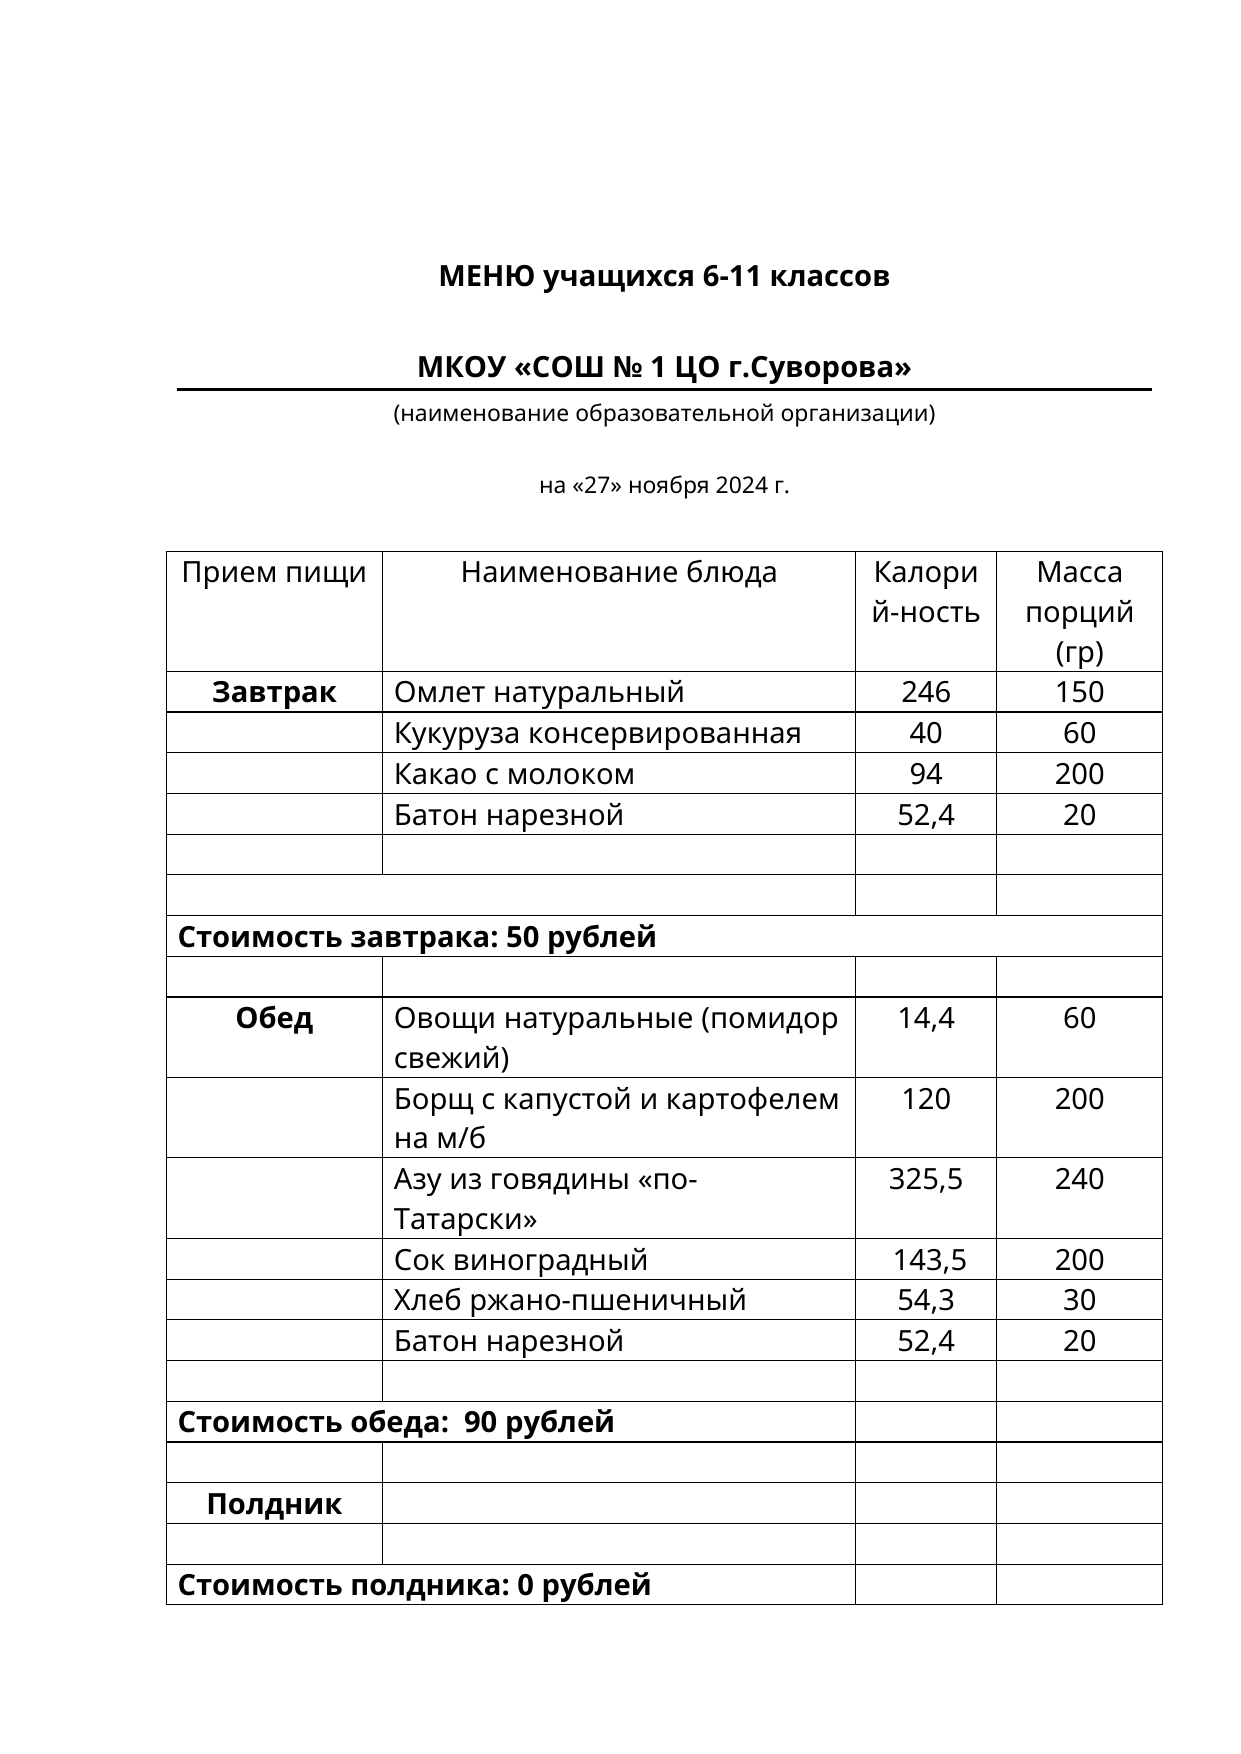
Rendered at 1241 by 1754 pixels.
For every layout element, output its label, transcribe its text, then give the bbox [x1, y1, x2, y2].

table_cell Батон нарезной [383, 794, 855, 833]
table_cell [383, 835, 855, 874]
table_cell 30 [997, 1280, 1162, 1319]
table_cell 325,5 [856, 1158, 996, 1238]
table_cell [856, 1443, 996, 1482]
table_cell 200 [997, 753, 1162, 793]
table_cell 143,5 [856, 1239, 996, 1278]
table_cell Полдник [167, 1483, 382, 1523]
table_cell [167, 1320, 382, 1360]
text (наименование образовательной организации) [177, 397, 1152, 428]
table_cell 40 [856, 713, 996, 752]
table_cell [167, 1078, 382, 1157]
table_cell 54,3 [856, 1280, 996, 1319]
table_cell 240 [997, 1158, 1162, 1238]
table_cell 150 [997, 672, 1162, 711]
table_cell 20 [997, 1320, 1162, 1360]
table_cell 120 [856, 1078, 996, 1157]
table_cell [997, 1524, 1162, 1563]
table_header Прием пищи [167, 552, 382, 671]
text МЕНЮ учащихся 6-11 классов [177, 255, 1152, 295]
table_cell 60 [997, 713, 1162, 752]
table_cell Хлеб ржано-пшеничный [383, 1280, 855, 1319]
table_header Калорий-ность [856, 552, 996, 671]
table_cell [167, 1280, 382, 1319]
table_cell [167, 753, 382, 793]
table_cell [383, 957, 855, 996]
table_cell Какао с молоком [383, 753, 855, 793]
text МКОУ «СОШ № 1 ЦО г.Суворова» [177, 346, 1152, 388]
table_cell [383, 1443, 855, 1482]
table_cell [997, 875, 1162, 915]
table_cell 20 [997, 794, 1162, 833]
table_cell Стоимость обеда: 90 рублей [167, 1402, 855, 1441]
table_cell [997, 1565, 1162, 1604]
table_cell Кукуруза консервированная [383, 713, 855, 752]
table_cell [167, 1361, 382, 1401]
table_cell Азу из говядины «по- Татарски» [383, 1158, 855, 1238]
table_cell [167, 835, 382, 874]
table_cell [167, 875, 855, 915]
table_cell 94 [856, 753, 996, 793]
table_cell [856, 1361, 996, 1401]
table_cell 200 [997, 1239, 1162, 1278]
table_cell Обед [167, 998, 382, 1077]
table_cell 60 [997, 998, 1162, 1077]
table_cell [856, 1402, 996, 1441]
table_cell [856, 957, 996, 996]
table_cell [167, 1443, 382, 1482]
table_header Наименование блюда [383, 552, 855, 671]
table_cell 52,4 [856, 794, 996, 833]
table_cell Завтрак [167, 672, 382, 711]
table_header Масса порций (гр) [997, 552, 1162, 671]
table_cell Батон нарезной [383, 1320, 855, 1360]
table_cell Стоимость полдника: 0 рублей [167, 1565, 855, 1604]
table_cell [856, 1483, 996, 1523]
table_cell [997, 1443, 1162, 1482]
table_cell 52,4 [856, 1320, 996, 1360]
text на «27» ноября 2024 г. [177, 469, 1152, 500]
table_cell [383, 1361, 855, 1401]
table_cell [997, 1402, 1162, 1441]
table_cell [997, 1361, 1162, 1401]
table_cell [167, 1158, 382, 1238]
table_cell 200 [997, 1078, 1162, 1157]
table_cell Борщ с капустой и картофелем на м/б [383, 1078, 855, 1157]
table_cell [856, 1524, 996, 1563]
table_cell [997, 835, 1162, 874]
table_cell [383, 1483, 855, 1523]
table_cell [997, 1483, 1162, 1523]
table_cell Овощи натуральные (помидор свежий) [383, 998, 855, 1077]
table_cell [167, 794, 382, 833]
table_cell [167, 1239, 382, 1278]
table_cell Омлет натуральный [383, 672, 855, 711]
table_cell 14,4 [856, 998, 996, 1077]
table_cell Стоимость завтрака: 50 рублей [167, 916, 1162, 956]
table_cell [856, 875, 996, 915]
table_cell [167, 1524, 382, 1563]
table_cell [167, 713, 382, 752]
table_cell [167, 957, 382, 996]
table_cell [383, 1524, 855, 1563]
table_cell [856, 835, 996, 874]
table_cell 246 [856, 672, 996, 711]
table_cell [997, 957, 1162, 996]
table_cell [856, 1565, 996, 1604]
table_cell Сок виноградный [383, 1239, 855, 1278]
